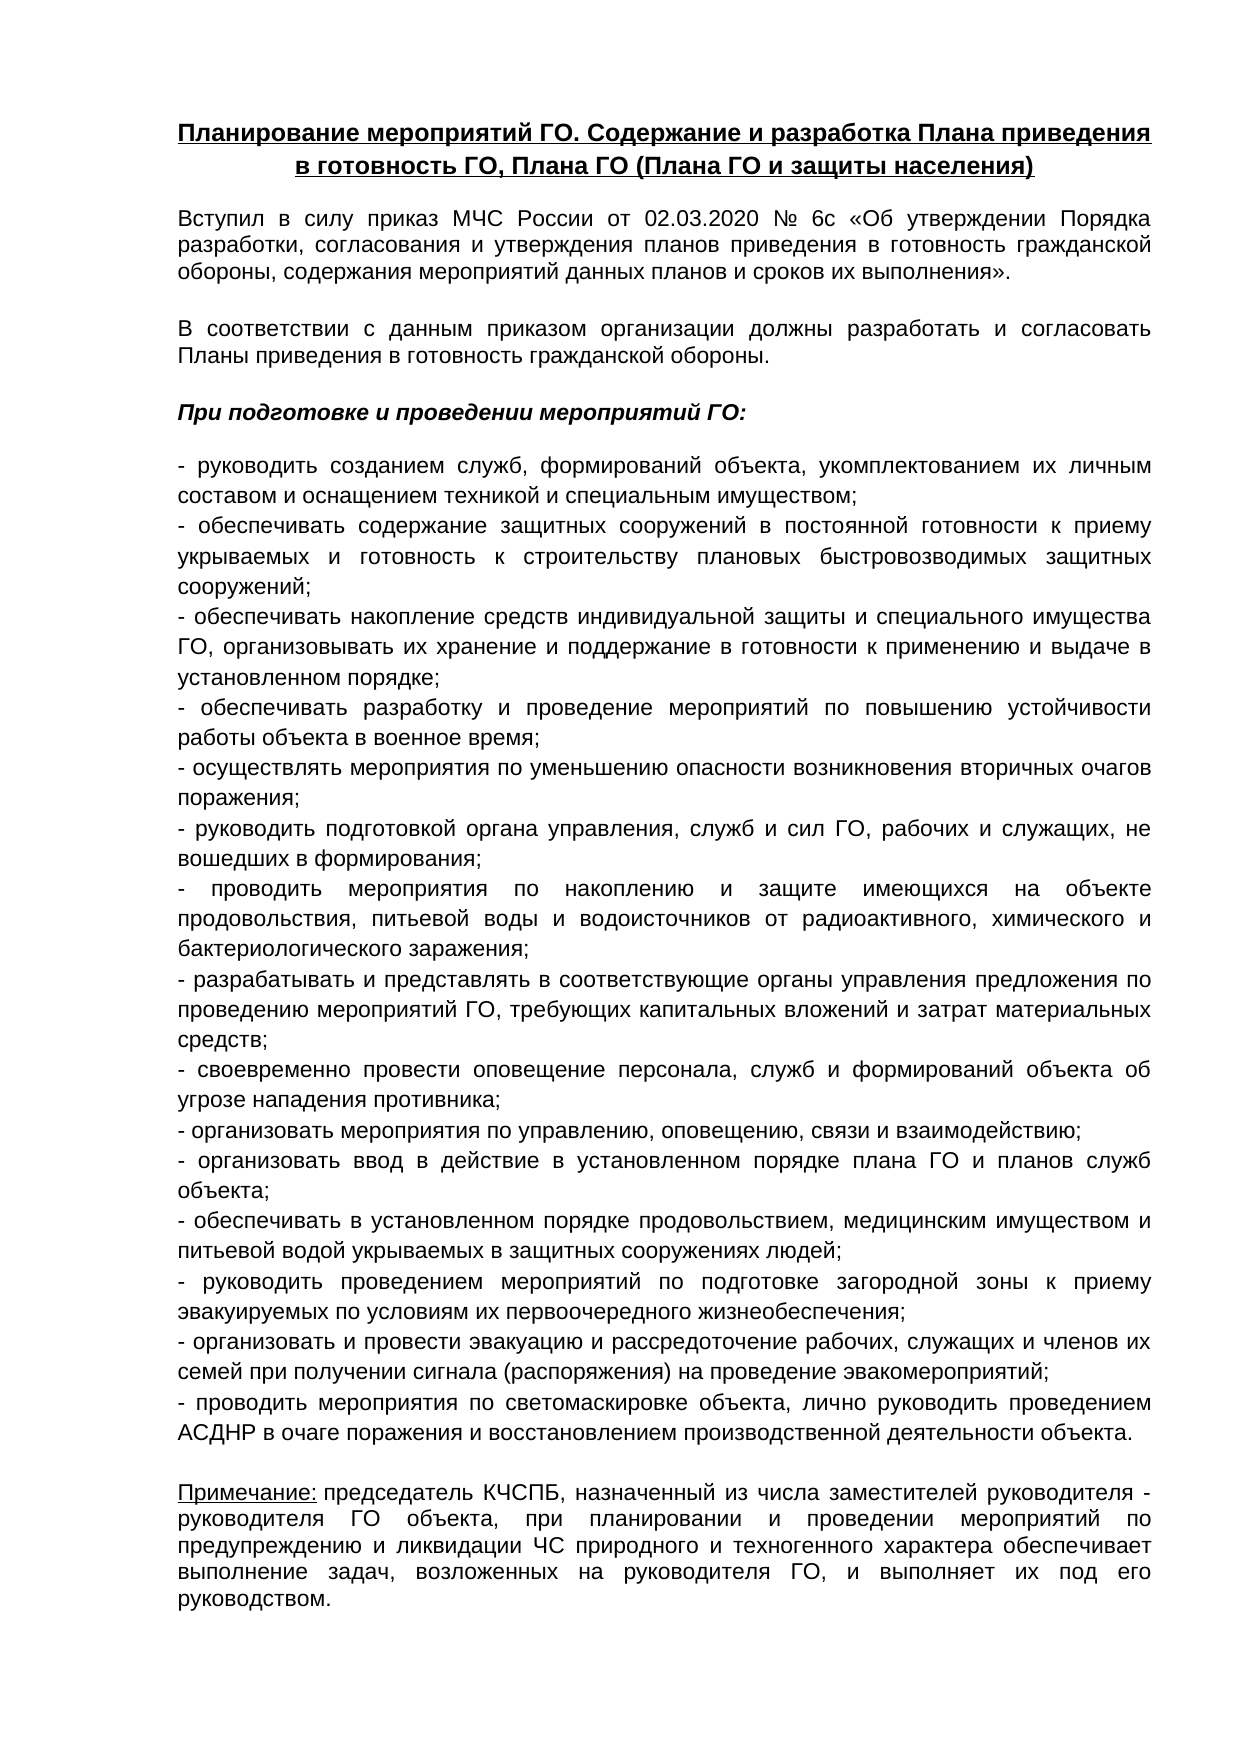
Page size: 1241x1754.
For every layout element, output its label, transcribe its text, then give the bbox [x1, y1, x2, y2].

text Примечание: председатель КЧСПБ, назначенный из числа заместителей руководителя - руководителя ГО объекта, при планировании и проведении мероприятий по предупреждению и ликвидации ЧС природного и техногенного характера обеспечивает выполнение задач, возложенных на руководителя ГО, и выполняет их под его руководством. [177, 1479, 1152, 1611]
text - руководить созданием служб, формирований объекта, укомплектованием их личным составом и оснащением техникой и специальным имуществом; [177, 452, 1152, 508]
text - осуществлять мероприятия по уменьшению опасности возникновения вторичных очагов поражения; [177, 754, 1152, 811]
text - обеспечивать разработку и проведение мероприятий по повышению устойчивости работы объекта в военное время; [177, 694, 1152, 750]
text - проводить мероприятия по накоплению и защите имеющихся на объекте продовольствия, питьевой воды и водоисточников от радиоактивного, химического и бактериологического заражения; [177, 875, 1152, 962]
text Планирование мероприятий ГО. Содержание и разработка Плана приведения в готовность ГО, Плана ГО (Плана ГО и защиты населения) [177, 118, 1152, 143]
text - руководить проведением мероприятий по подготовке загородной зоны к приему эвакуируемых по условиям их первоочередного жизнеобеспечения; [177, 1268, 1152, 1324]
text Планирование мероприятий ГО. Содержание и разработка Плана приведения в готовность ГО, Плана ГО (Плана ГО и защиты населения) [177, 144, 1152, 180]
text - обеспечивать накопление средств индивидуальной защиты и специального имущества ГО, организовывать их хранение и поддержание в готовности к применению и выдаче в установленном порядке; [177, 603, 1152, 690]
text - разрабатывать и представлять в соответствующие органы управления предложения по проведению мероприятий ГО, требующих капитальных вложений и затрат материальных средств; [177, 966, 1152, 1052]
text - обеспечивать содержание защитных сооружений в постоянной готовности к приему укрываемых и готовность к строительству плановых быстровозводимых защитных сооружений; [177, 512, 1152, 599]
text В соответствии с данным приказом организации должны разработать и согласовать Планы приведения в готовность гражданской обороны. [177, 315, 1152, 368]
text - организовать мероприятия по управлению, оповещению, связи и взаимодействию; [177, 1117, 1152, 1143]
text - своевременно провести оповещение персонала, служб и формирований объекта об угрозе нападения противника; [177, 1056, 1152, 1113]
text - обеспечивать в установленном порядке продовольствием, медицинским имуществом и питьевой водой укрываемых в защитных сооружениях людей; [177, 1207, 1152, 1264]
text - проводить мероприятия по светомаскировке объекта, лично руководить проведением АСДНР в очаге поражения и восстановлением производственной деятельности объекта. [177, 1388, 1152, 1445]
text - организовать ввод в действие в установленном порядке плана ГО и планов служб объекта; [177, 1147, 1152, 1203]
text При подготовке и проведении мероприятий ГО: [177, 399, 1152, 426]
text - руководить подготовкой органа управления, служб и сил ГО, рабочих и служащих, не вошедших в формирования; [177, 814, 1152, 871]
text - организовать и провести эвакуацию и рассредоточение рабочих, служащих и членов их семей при получении сигнала (распоряжения) на проведение эвакомероприятий; [177, 1328, 1152, 1384]
text Вступил в силу приказ МЧС России от 02.03.2020 № 6с «Об утверждении Порядка разработки, согласования и утверждения планов приведения в готовность гражданской обороны, содержания мероприятий данных планов и сроков их выполнения». [177, 205, 1152, 284]
